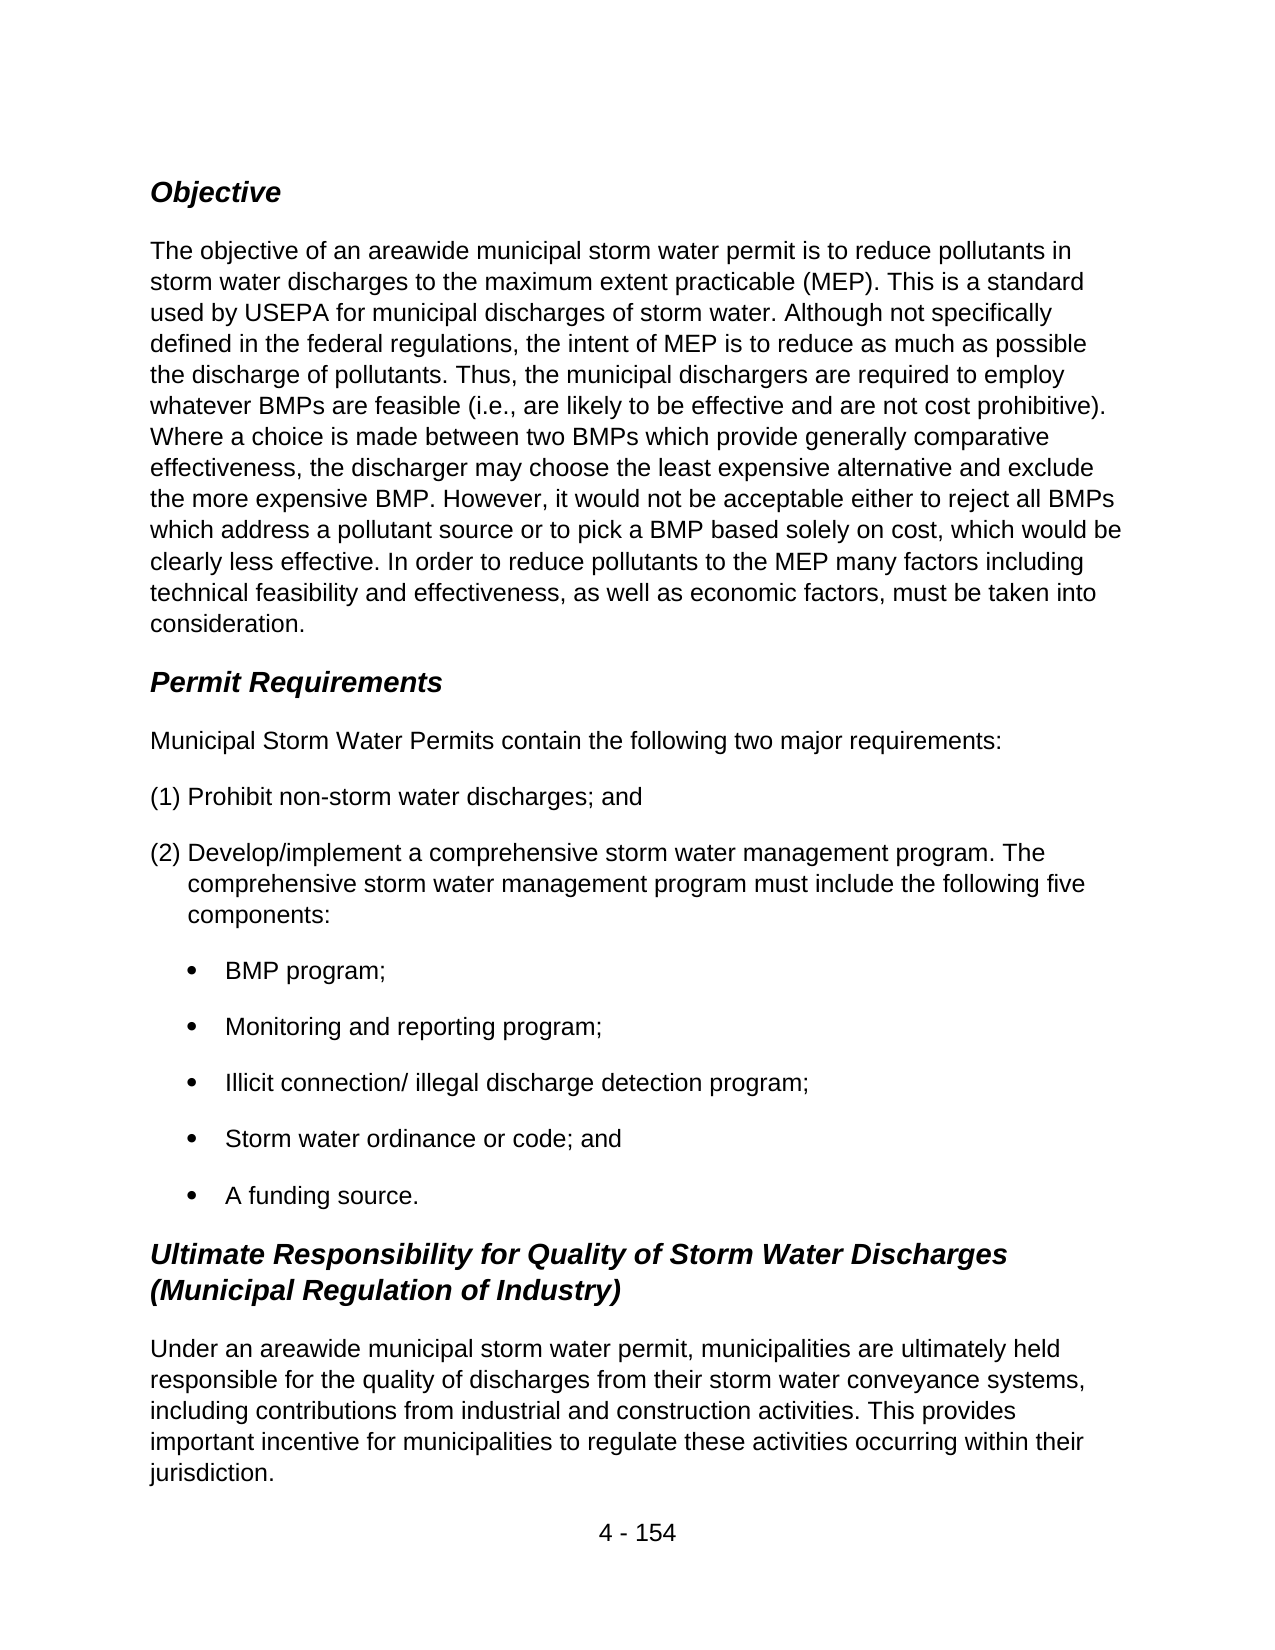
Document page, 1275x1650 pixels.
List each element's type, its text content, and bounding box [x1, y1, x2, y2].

subtitle Permit Requirements [150, 665, 1125, 698]
list Storm water ordinance or code; and [187, 1124, 1125, 1153]
list Develop/implement a comprehensive storm water management program. The comprehensive storm water management program must include the following five components: [150, 838, 1125, 929]
subtitle Objective [150, 175, 1125, 208]
list BMP program; [187, 956, 1125, 985]
text Under an areawide municipal storm water permit, municipalities are ultimately held responsible for the quality of discharges from their storm water conveyance systems, including contributions from industrial and construction activities. This provides important incentive for municipalities to regulate these activities occurring within their jurisdiction. [150, 1334, 1125, 1487]
text Municipal Storm Water Permits contain the following two major requirements: [150, 726, 1125, 754]
text The objective of an areawide municipal storm water permit is to reduce pollutants in storm water discharges to the maximum extent practicable (MEP). This is a standard used by USEPA for municipal discharges of storm water. Although not specifically defined in the federal regulations, the intent of MEP is to reduce as much as possible the discharge of pollutants. Thus, the municipal dischargers are required to employ whatever BMPs are feasible (i.e., are likely to be effective and are not cost prohibitive). Where a choice is made between two BMPs which provide generally comparative effectiveness, the discharger may choose the least expensive alternative and exclude the more expensive BMP. However, it would not be acceptable either to reject all BMPs which address a pollutant source or to pick a BMP based solely on cost, which would be clearly less effective. In order to reduce pollutants to the MEP many factors including technical feasibility and effectiveness, as well as economic factors, must be taken into consideration. [150, 236, 1125, 637]
subtitle Ultimate Responsibility for Quality of Storm Water Discharges (Municipal Regulation of Industry) [150, 1237, 1125, 1306]
list Illicit connection/ illegal discharge detection program; [187, 1068, 1125, 1097]
list Monitoring and reporting program; [187, 1012, 1125, 1041]
list Prohibit non-storm water discharges; and [150, 782, 1125, 811]
list A funding source. [187, 1181, 1125, 1209]
